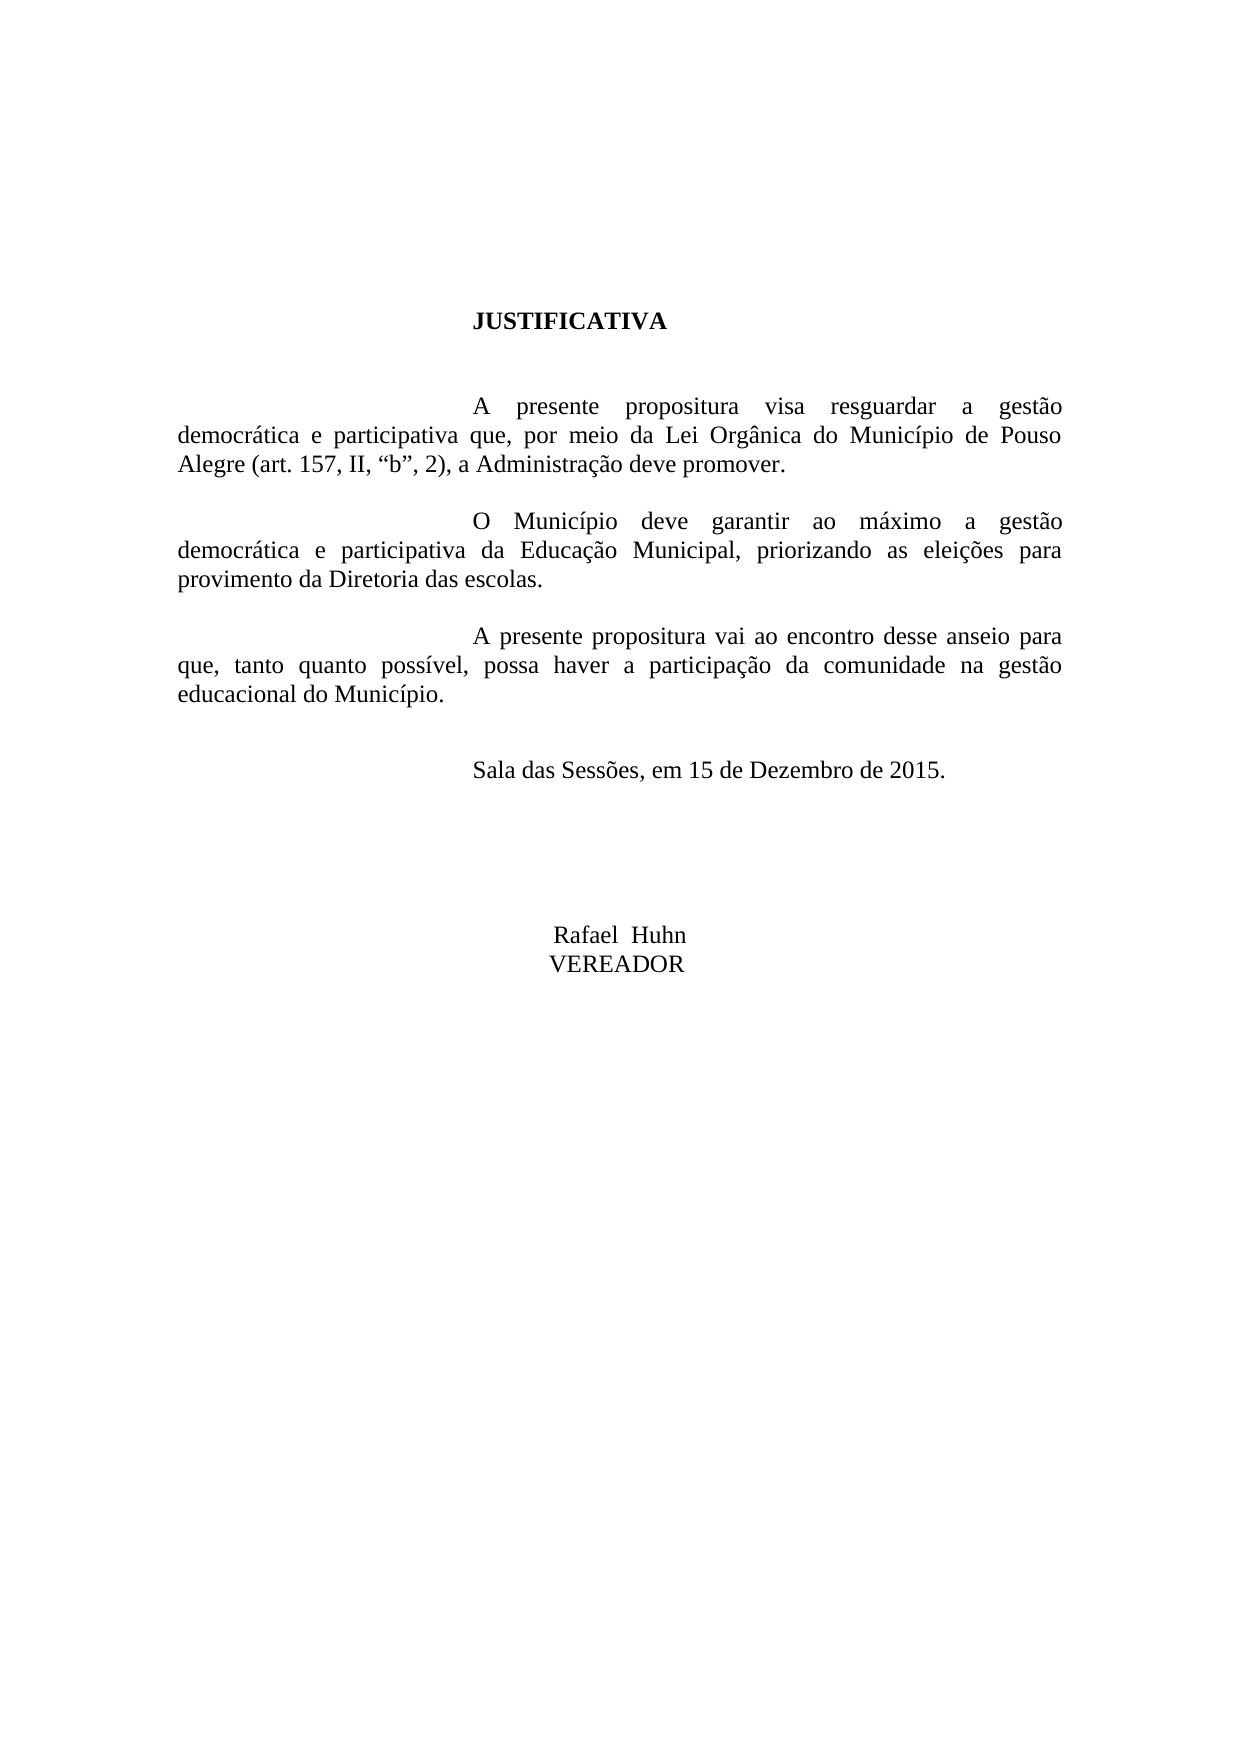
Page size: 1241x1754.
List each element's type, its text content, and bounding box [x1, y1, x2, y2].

text A presente propositura vai ao encontro desse anseio para que, tanto quanto possível, possa haver a participação da comunidade na gestão educacional do Município. [177, 621, 1063, 707]
text O Município deve garantir ao máximo a gestão democrática e participativa da Educação Municipal, priorizando as eleições para provimento da Diretoria das escolas. [177, 477, 1063, 592]
table_cell VEREADOR [170, 949, 1063, 1064]
text A presente propositura visa resguardar a gestão democrática e participativa que, por meio da Lei Orgânica do Município de Pouso Alegre (art. 157, II, “b”, 2), a Administração deve promover. [177, 391, 1063, 477]
text Sala das Sessões, em 15 de Dezembro de 2015. [177, 755, 1063, 784]
table_header Rafael Huhn [170, 920, 1063, 949]
text JUSTIFICATIVA [177, 306, 1063, 335]
